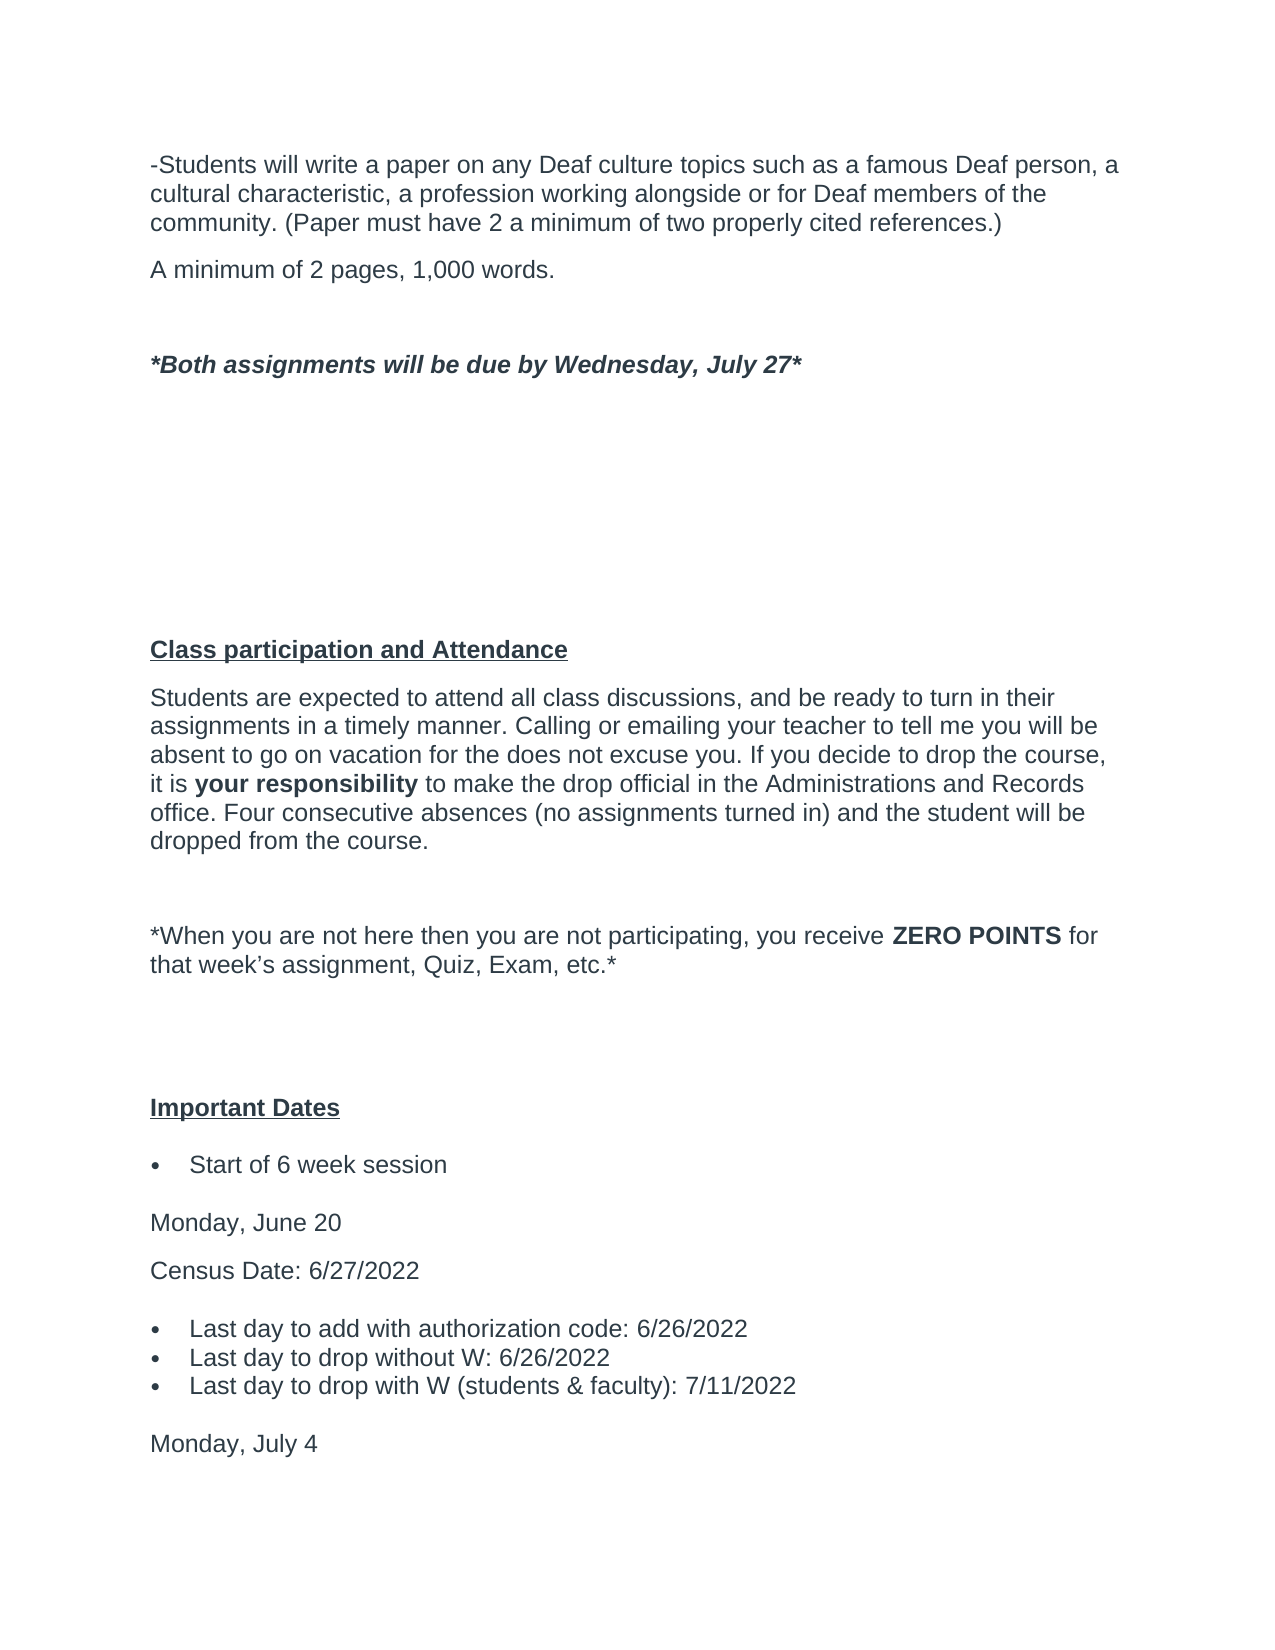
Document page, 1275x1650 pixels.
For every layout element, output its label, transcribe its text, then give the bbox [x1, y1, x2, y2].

text Monday, July 4 [150, 1429, 1125, 1458]
text Students are expected to attend all class discussions, and be ready to turn in their assignments in a timely manner. Calling or emailing your teacher to tell me you will be absent to go on vacation for the does not excuse you. If you decide to drop the course, it is your responsibility to make the drop official in the Administrations and Records office. Four consecutive absences (no assignments turned in) and the student will be dropped from the course. [150, 682, 1125, 855]
text Monday, June 20 [150, 1208, 1125, 1237]
list Last day to drop with W (students & faculty): 7/11/2022 [152, 1371, 1125, 1400]
text *Both assignments will be due by Wednesday, July 27* [150, 350, 1125, 379]
text -Students will write a paper on any Deaf culture topics such as a famous Deaf person, a cultural characteristic, a profession working alongside or for Deaf members of the community. (Paper must have 2 a minimum of two properly cited references.) [150, 150, 1125, 236]
text A minimum of 2 pages, 1,000 words. [150, 255, 1125, 284]
text Class participation and Attendance [150, 635, 1125, 664]
list Last day to drop without W: 6/26/2022 [152, 1342, 1125, 1371]
text Census Date: 6/27/2022 [150, 1256, 1125, 1284]
text *When you are not here then you are not participating, you receive ZERO POINTS for that week’s assignment, Quiz, Exam, etc.* [150, 921, 1125, 979]
list Start of 6 week session [152, 1150, 1125, 1179]
list Last day to add with authorization code: 6/26/2022 [152, 1314, 1125, 1342]
text Important Dates [150, 1092, 1125, 1121]
